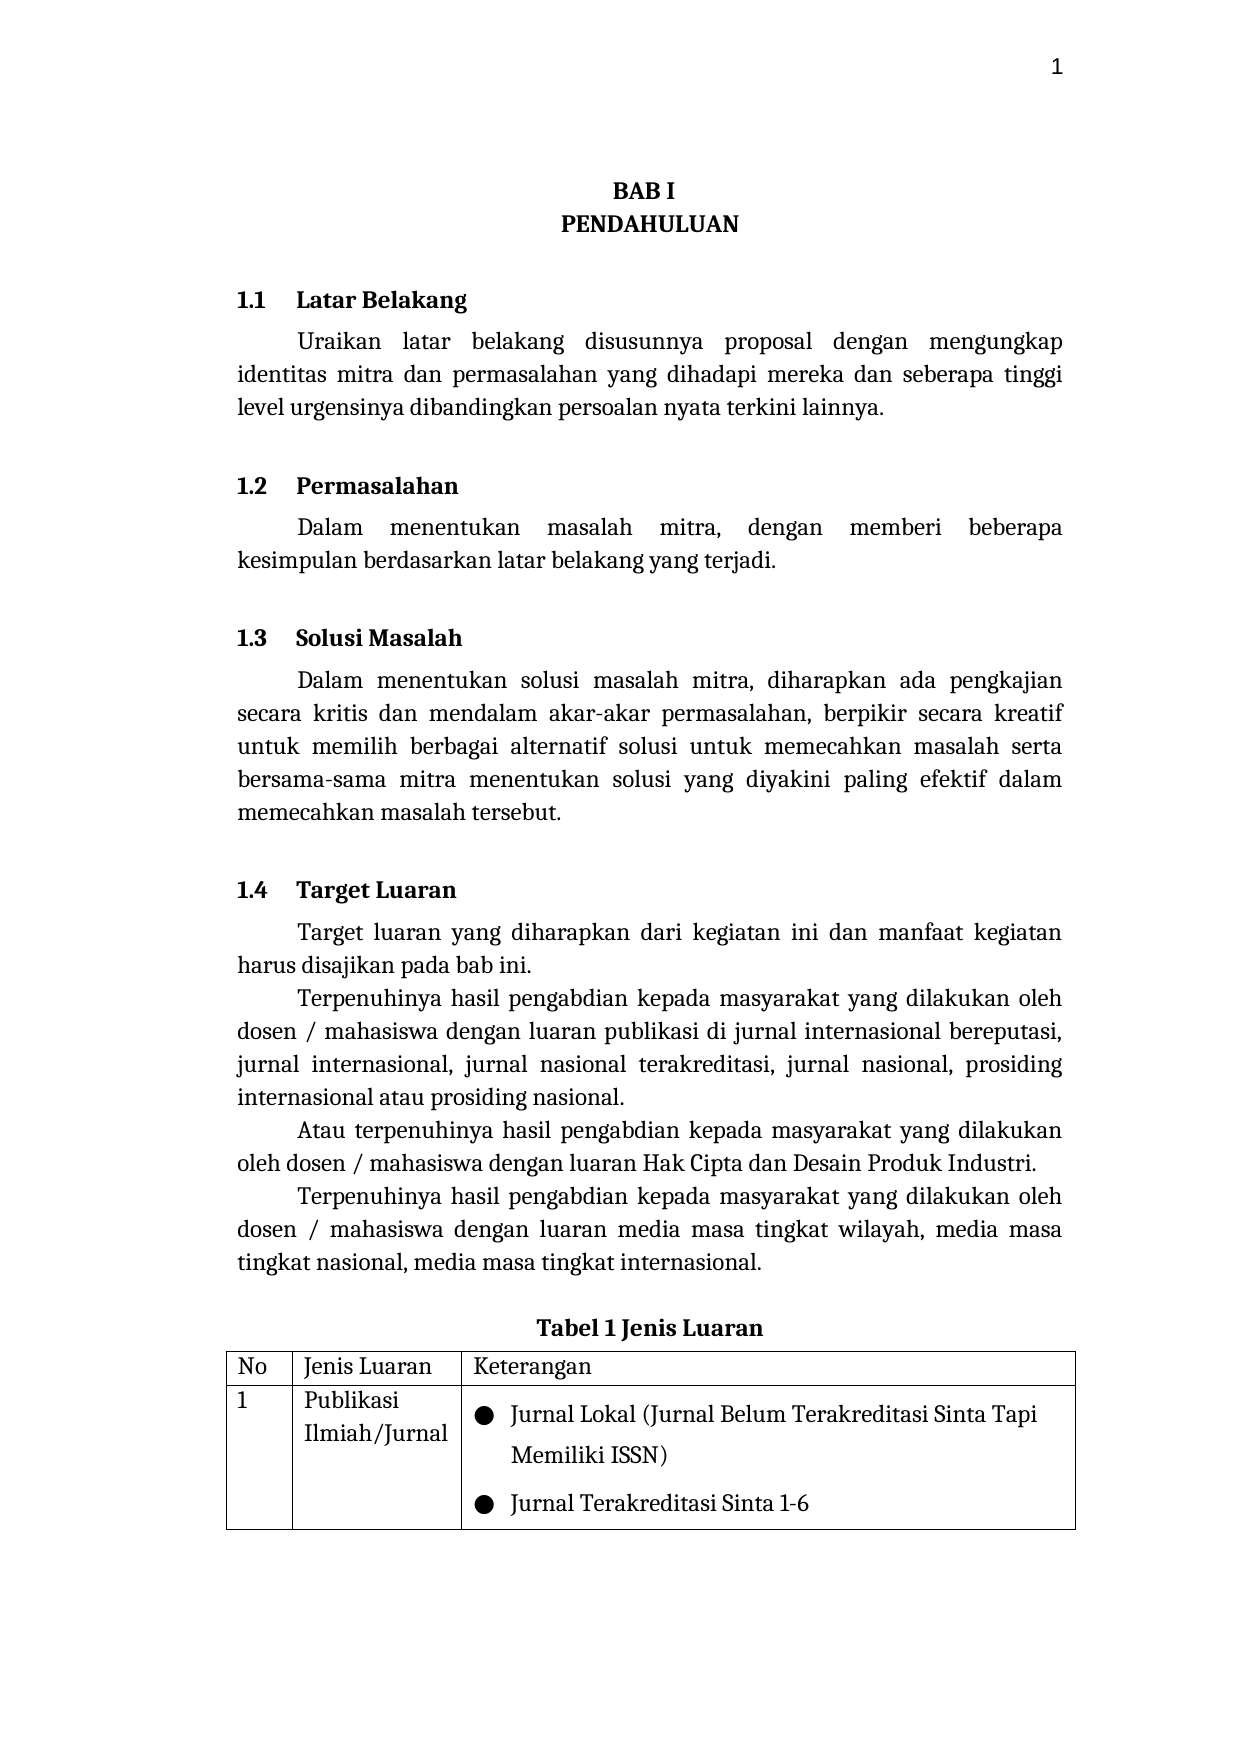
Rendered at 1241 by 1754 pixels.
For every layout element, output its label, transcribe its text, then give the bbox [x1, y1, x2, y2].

subtitle Permasalahan [237, 472, 1063, 500]
text Dalam menentukan masalah mitra, dengan memberi beberapa kesimpulan berdasarkan latar belakang yang terjadi. [237, 513, 1063, 574]
subtitle PENDAHULUAN [237, 177, 1063, 239]
text Target luaran yang diharapkan dari kegiatan ini dan manfaat kegiatan harus disajikan pada bab ini. [237, 917, 1063, 979]
table_header Jenis Luaran [293, 1352, 461, 1384]
text Atau terpenuhinya hasil pengabdian kepada masyarakat yang dilakukan oleh dosen / mahasiswa dengan luaran Hak Cipta dan Desain Produk Industri. [237, 1116, 1063, 1177]
text Terpenuhinya hasil pengabdian kepada masyarakat yang dilakukan oleh dosen / mahasiswa dengan luaran publikasi di jurnal internasional bereputasi, jurnal internasional, jurnal nasional terakreditasi, jurnal nasional, prosiding internasional atau prosiding nasional. [237, 983, 1063, 1111]
text Dalam menentukan solusi masalah mitra, diharapkan ada pengkajian secara kritis dan mendalam akar-akar permasalahan, berpikir secara kreatif untuk memilih berbagai alternatif solusi untuk memecahkan masalah serta bersama-sama mitra menentukan solusi yang diyakini paling efektif dalam memecahkan masalah tersebut. [237, 666, 1063, 826]
table_cell 1 [227, 1386, 292, 1529]
text Terpenuhinya hasil pengabdian kepada masyarakat yang dilakukan oleh dosen / mahasiswa dengan luaran media masa tingkat wilayah, media masa tingkat nasional, media masa tingkat internasional. [237, 1182, 1063, 1276]
subtitle Solusi Masalah [237, 624, 1063, 653]
text Tabel 1 Jenis Luaran [237, 1314, 1063, 1342]
subtitle Latar Belakang [237, 286, 1063, 314]
subtitle Target Luaran [237, 876, 1063, 905]
table_header Keterangan [462, 1352, 1075, 1384]
table_header No [227, 1352, 292, 1384]
text Uraikan latar belakang disusunnya proposal dengan mengungkap identitas mitra dan permasalahan yang dihadapi mereka dan seberapa tinggi level urgensinya dibandingkan persoalan nyata terkini lainnya. [237, 327, 1063, 422]
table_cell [462, 1386, 1075, 1529]
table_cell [293, 1386, 461, 1529]
